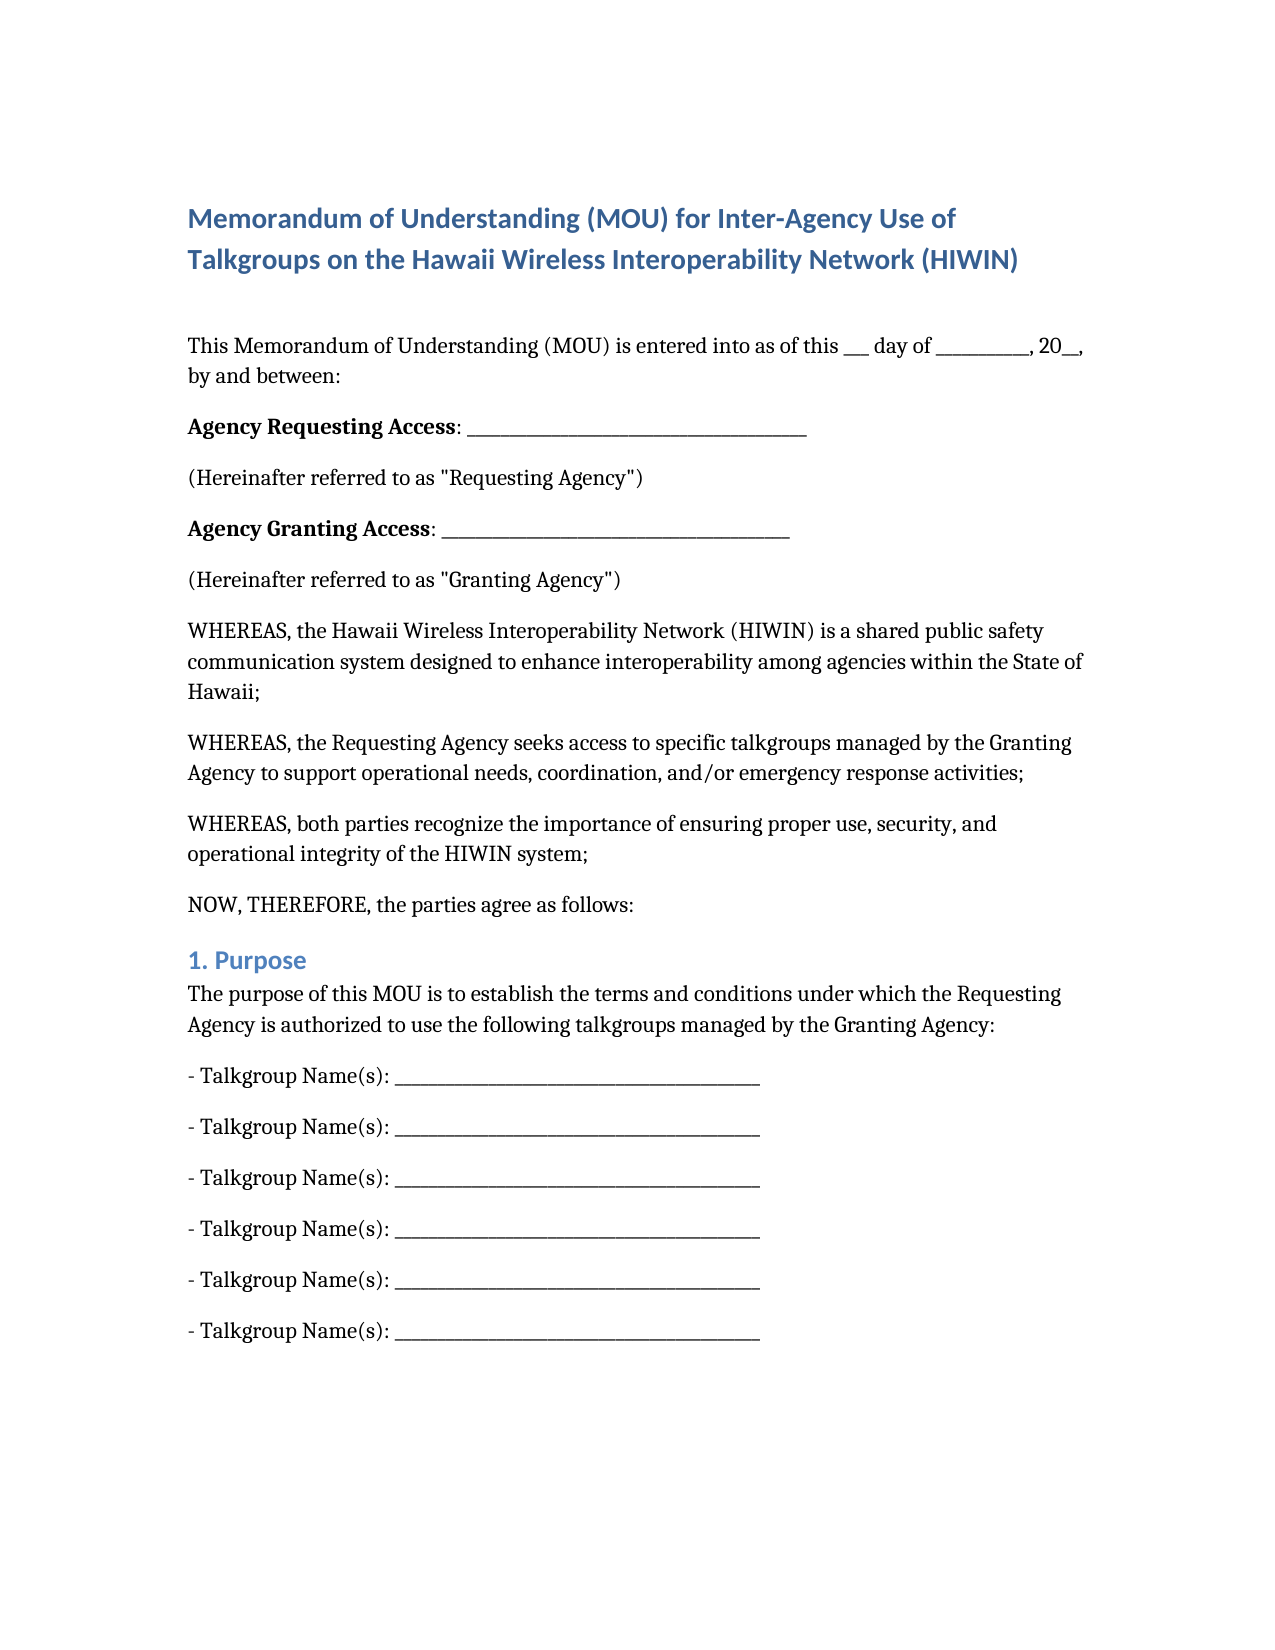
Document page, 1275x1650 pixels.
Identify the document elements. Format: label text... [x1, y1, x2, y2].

text NOW, THEREFORE, the parties agree as follows: [187, 892, 1087, 919]
text - Talkgroup Name(s): ___________________________________________ [187, 1164, 1087, 1191]
subtitle Memorandum of Understanding (MOU) for Inter-Agency Use of Talkgroups on the Hawaii Wireless Interoperability Network (HIWIN) [187, 200, 1087, 277]
text WHEREAS, the Requesting Agency seeks access to specific talkgroups managed by the Granting Agency to support operational needs, coordination, and/or emergency response activities; [187, 730, 1087, 786]
subtitle 1. Purpose [187, 943, 1087, 976]
text This Memorandum of Understanding (MOU) is entered into as of this ___ day of ___________, 20__, by and between: [187, 333, 1087, 389]
text (Hereinafter referred to as "Requesting Agency") [187, 465, 1087, 492]
text Agency Requesting Access: ________________________________________ [187, 414, 1087, 441]
text WHEREAS, both parties recognize the importance of ensuring proper use, security, and operational integrity of the HIWIN system; [187, 811, 1087, 868]
text - Talkgroup Name(s): ___________________________________________ [187, 1267, 1087, 1293]
text - Talkgroup Name(s): ___________________________________________ [187, 1113, 1087, 1140]
text - Talkgroup Name(s): ___________________________________________ [187, 1318, 1087, 1344]
text (Hereinafter referred to as "Granting Agency") [187, 567, 1087, 594]
text - Talkgroup Name(s): ___________________________________________ [187, 1216, 1087, 1242]
text Agency Granting Access: _________________________________________ [187, 516, 1087, 543]
text The purpose of this MOU is to establish the terms and conditions under which the Requesting Agency is authorized to use the following talkgroups managed by the Granting Agency: [187, 981, 1087, 1038]
text - Talkgroup Name(s): ___________________________________________ [187, 1062, 1087, 1089]
text WHEREAS, the Hawaii Wireless Interoperability Network (HIWIN) is a shared public safety communication system designed to enhance interoperability among agencies within the State of Hawaii; [187, 618, 1087, 705]
